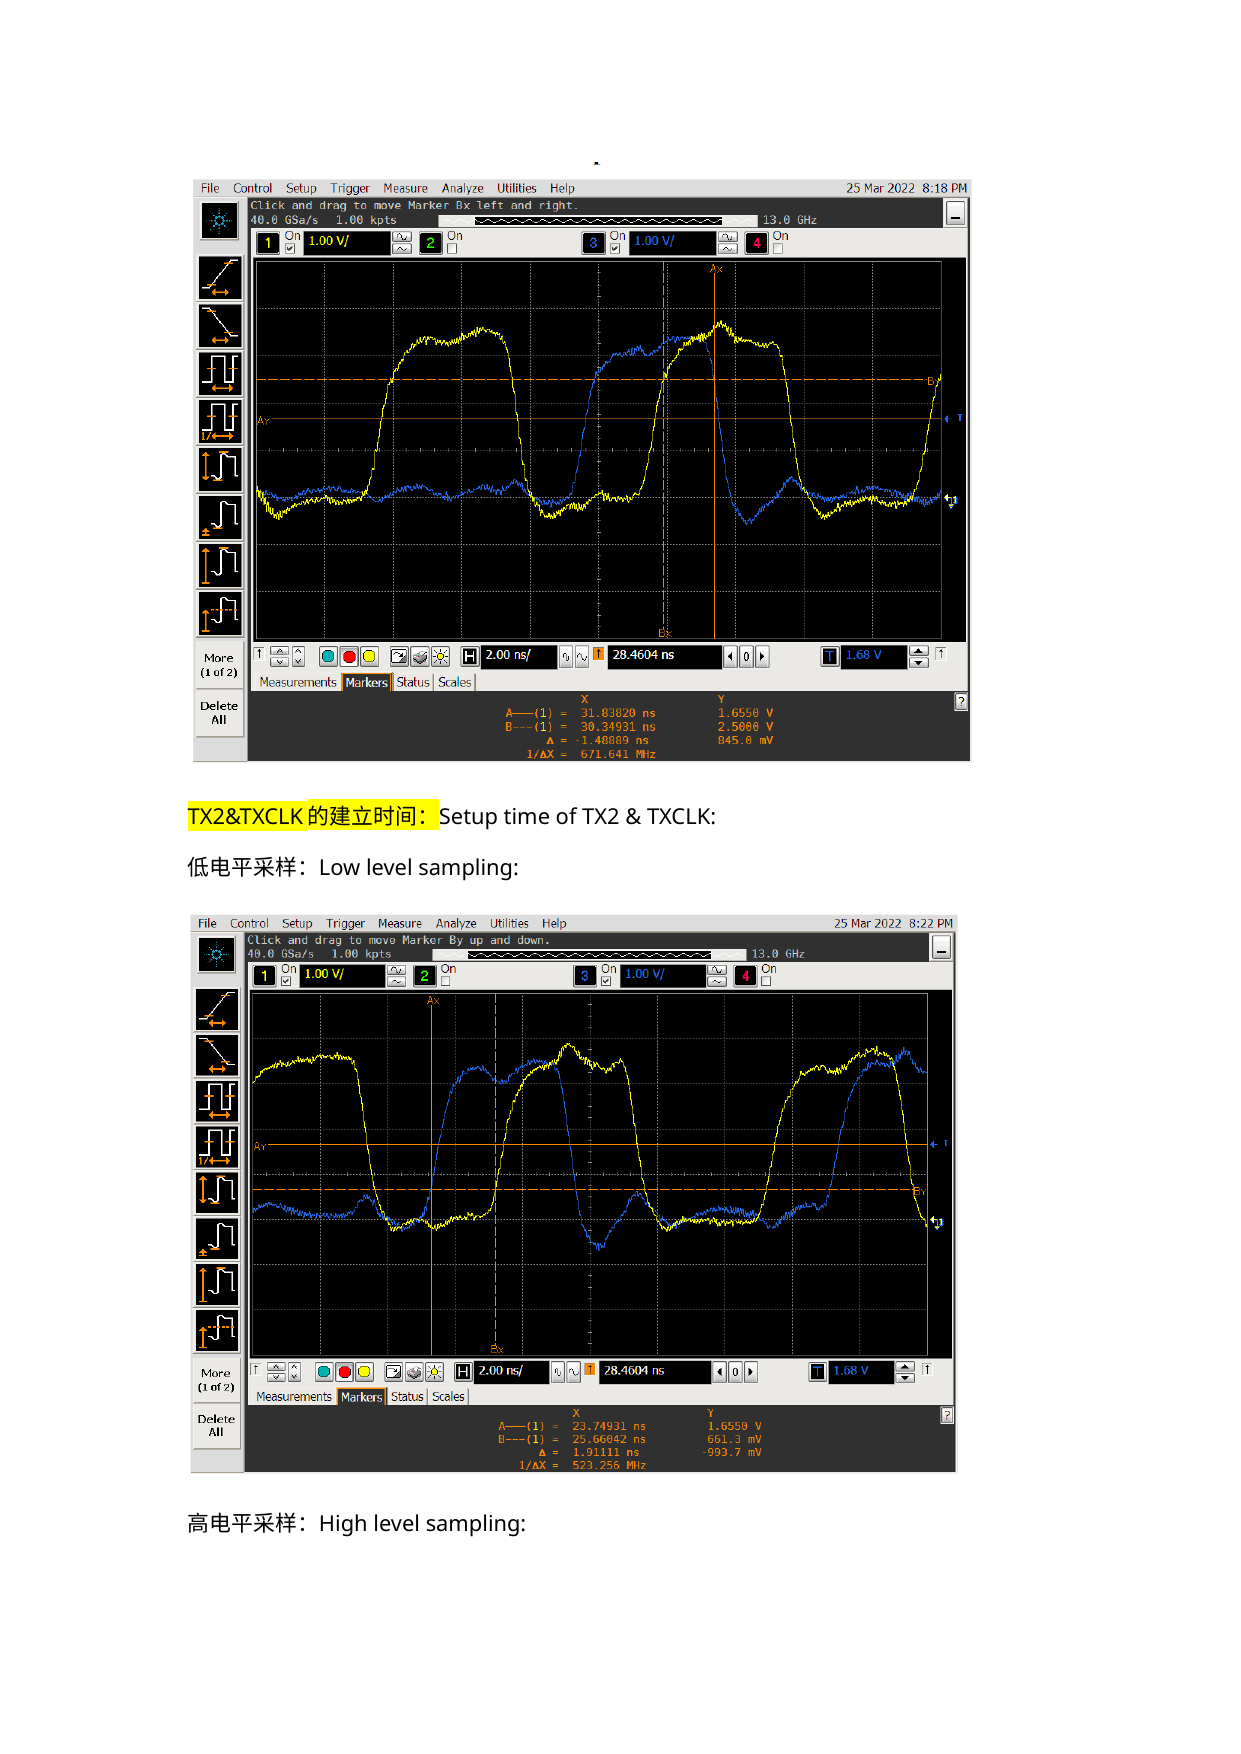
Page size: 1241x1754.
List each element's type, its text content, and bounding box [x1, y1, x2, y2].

picture [187, 901, 961, 1479]
text 高电平采样：High level sampling: [187, 1506, 1053, 1538]
text 低电平采样：Low level sampling: [187, 850, 1053, 883]
text TX2&TXCLK的建立时间：Setup time of TX2 & TXCLK: [187, 798, 1053, 831]
picture [187, 162, 977, 763]
